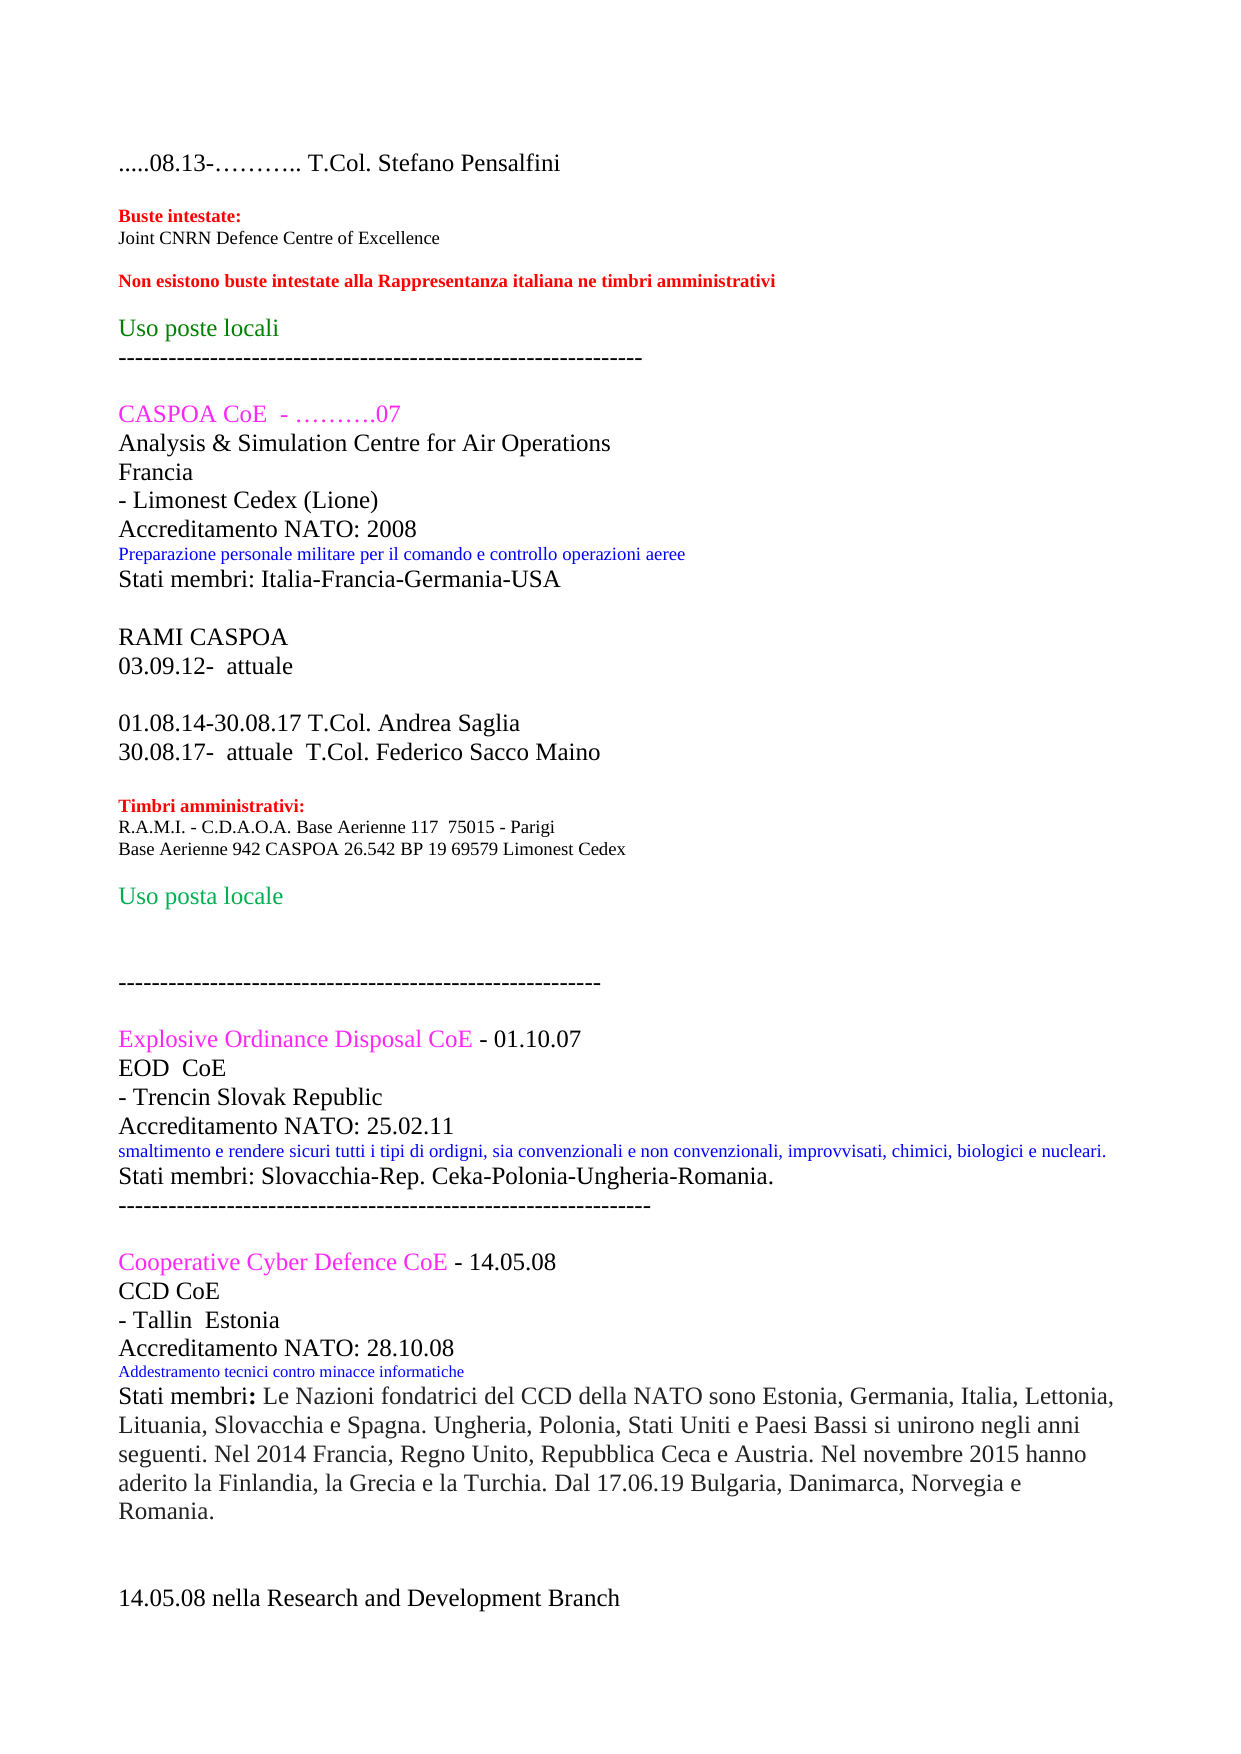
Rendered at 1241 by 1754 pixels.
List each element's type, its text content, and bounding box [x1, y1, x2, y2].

text ---------------------------------------------------------- [118, 967, 1122, 996]
text Timbri amministrativi: [118, 794, 1122, 816]
text - Limonest Cedex (Lione) [118, 485, 1122, 514]
text --------------------------------------------------------------- [118, 342, 1122, 370]
text 01.08.14-30.08.17 T.Col. Andrea Saglia [118, 708, 1122, 737]
text Stati membri: Italia-Francia-Germania-USA [118, 564, 1122, 593]
text Stati membri: Slovacchia-Rep. Ceka-Polonia-Ungheria-Romania. [118, 1161, 1122, 1190]
text Accreditamento NATO: 25.02.11 [118, 1111, 1122, 1139]
text Accreditamento NATO: 28.10.08 [118, 1333, 1122, 1362]
text Base Aerienne 942 CASPOA 26.542 BP 19 69579 Limonest Cedex [118, 838, 1122, 859]
text 14.05.08 nella Research and Development Branch [118, 1583, 1122, 1611]
text Uso poste locali [118, 313, 1122, 342]
text Stati membri: Le Nazioni fondatrici del CCD della NATO sono Estonia, Germania, Italia, Lettonia, Lituania, Slovacchia e Spagna. Ungheria, Polonia, Stati Uniti e Paesi Bassi si unirono negli anni seguenti. Nel 2014 Francia, Regno Unito, Repubblica Ceca e Austria. Nel novembre 2015 hanno aderito la Finlandia, la Grecia e la Turchia. Dal 17.06.19 Bulgaria, Danimarca, Norvegia e Romania. [214, 1381, 1122, 1525]
text Accreditamento NATO: 2008 [118, 514, 1122, 543]
text ---------------------------------------------------------------- [118, 1190, 1122, 1218]
text Uso posta locale [118, 881, 1122, 909]
text Analysis & Simulation Centre for Air Operations [118, 428, 1122, 457]
text R.A.M.I. - C.D.A.O.A. Base Aerienne 117 75015 - Parigi [118, 816, 1122, 838]
text - Tallin Estonia [118, 1305, 1122, 1333]
text 03.09.12- attuale [118, 651, 1122, 679]
text - Trencin Slovak Republic [118, 1082, 1122, 1111]
text RAMI CASPOA [118, 622, 1122, 651]
text CCD CoE [118, 1276, 1122, 1305]
text Explosive Ordinance Disposal CoE - 01.10.07 [118, 1024, 1122, 1053]
text Francia [118, 457, 1122, 485]
text Preparazione personale militare per il comando e controllo operazioni aeree [118, 543, 1122, 564]
text Addestramento tecnici contro minacce informatiche [118, 1362, 1122, 1381]
text .....08.13-……….. T.Col. Stefano Pensalfini [118, 148, 1122, 176]
text smaltimento e rendere sicuri tutti i tipi di ordigni, sia convenzionali e non convenzionali, improvvisati, chimici, biologici e nucleari. [118, 1139, 1122, 1161]
text EOD CoE [118, 1053, 1122, 1082]
text Cooperative Cyber Defence CoE - 14.05.08 [118, 1247, 1122, 1276]
text 30.08.17- attuale T.Col. Federico Sacco Maino [118, 737, 1122, 766]
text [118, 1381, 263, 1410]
text Joint CNRN Defence Centre of Excellence [118, 227, 1122, 248]
text Non esistono buste intestate alla Rappresentanza italiana ne timbri amministrativi [118, 270, 1122, 291]
text CASPOA CoE - ……….07 [118, 399, 1122, 428]
text Buste intestate: [118, 205, 1122, 227]
